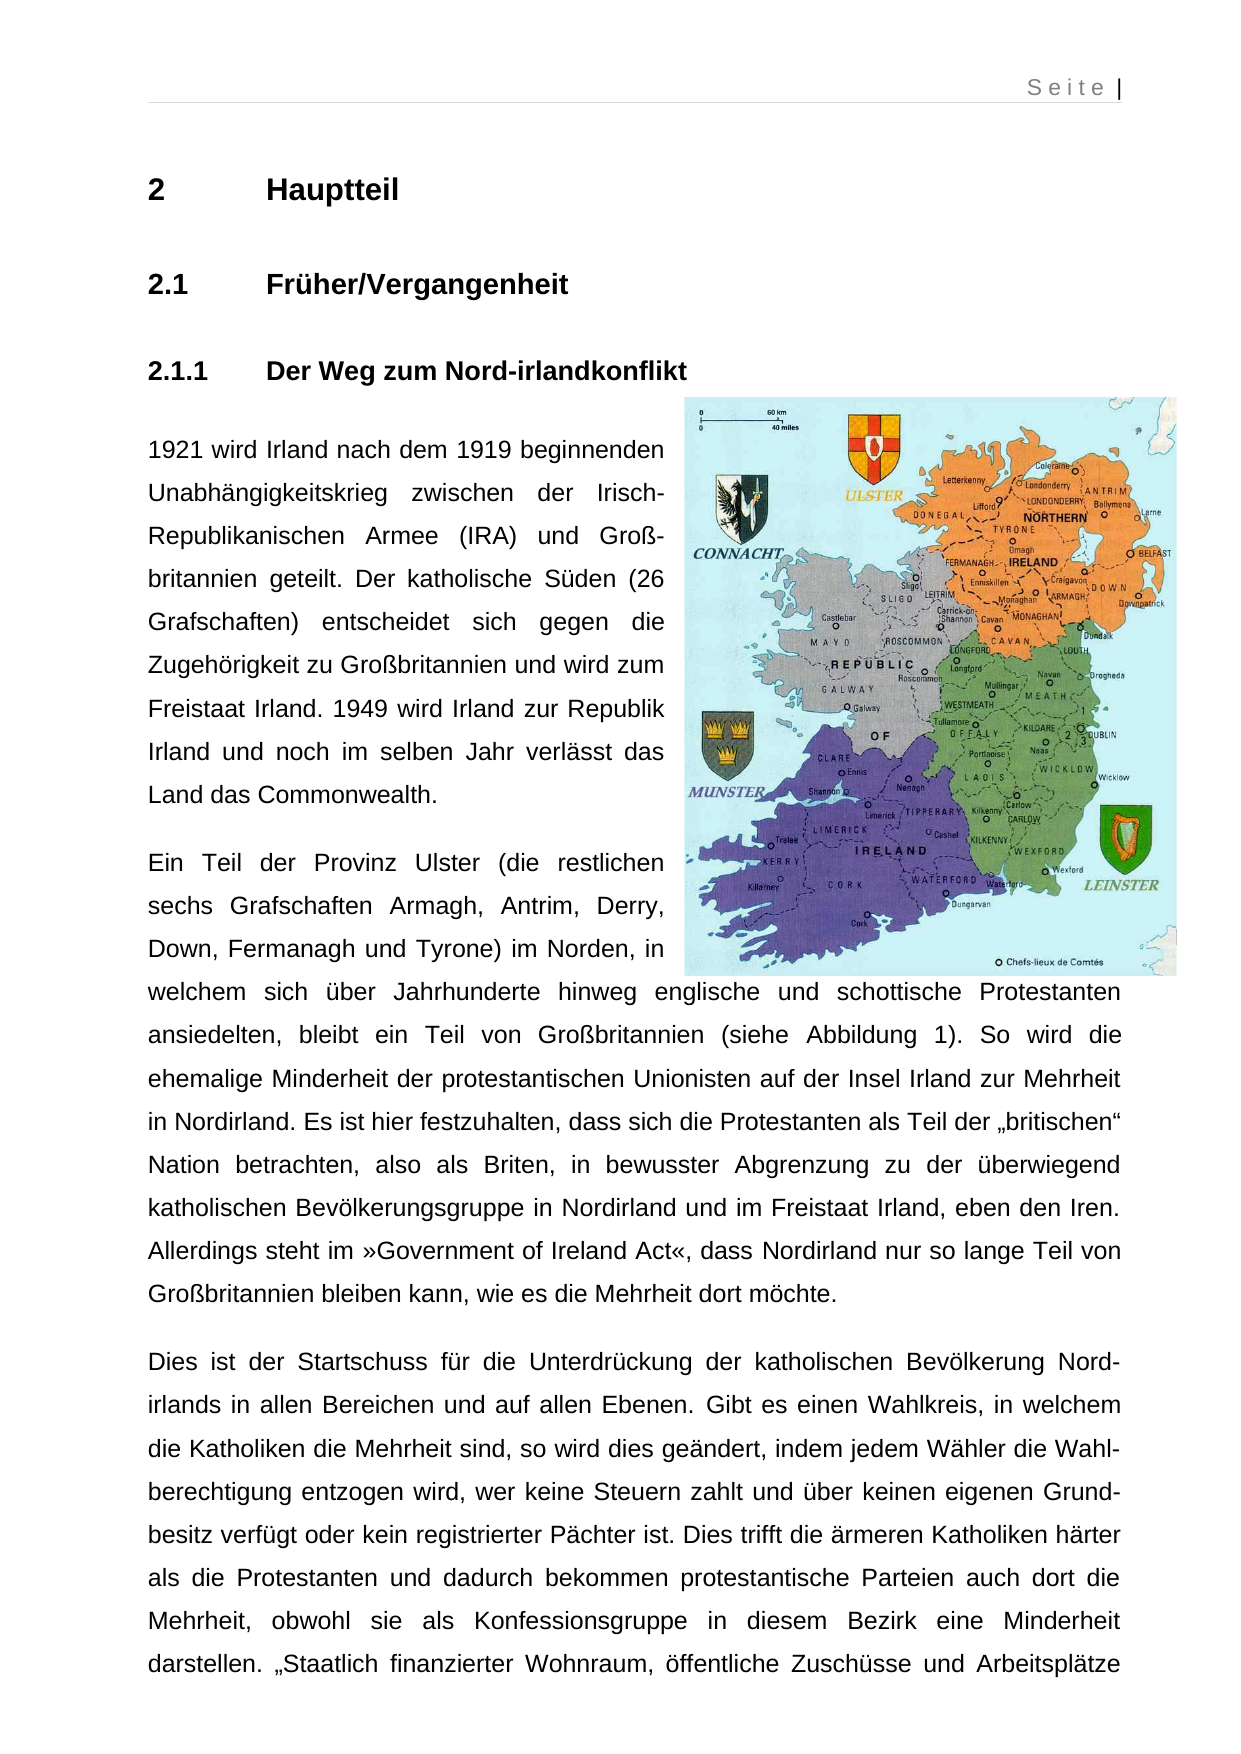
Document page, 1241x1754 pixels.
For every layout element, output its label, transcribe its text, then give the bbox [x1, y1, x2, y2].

subtitle Der Weg zum Nord-irlandkonflikt [148, 355, 1122, 386]
subtitle Früher/Vergangenheit [148, 267, 1122, 300]
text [148, 1347, 1122, 1678]
subtitle Hauptteil [148, 171, 1122, 207]
text 1921 wird Irland nach dem 1919 beginnenden Unabhängigkeitskrieg zwischen der Irisch-Republikanischen Armee (IRA) und Groß-britannien geteilt. Der katholische Süden (26 Grafschaften) entscheidet sich gegen die Zugehörigkeit zu Großbritannien und wird zum Freistaat Irland. 1949 wird Irland zur Republik Irland und noch im selben Jahr verlässt das Land das Commonwealth. [148, 435, 684, 809]
text Ein Teil der Provinz Ulster (die restlichen sechs Grafschaften Armagh, Antrim, Derry, Down, Fermanagh und Tyrone) im Norden, in welchem sich über Jahrhunderte hinweg englische und schottische Protestanten ansiedelten, bleibt ein Teil von Großbritannien (siehe Abbildung 1). So wird die ehemalige Minderheit der protestantischen Unionisten auf der Insel Irland zur Mehrheit in Nordirland. Es ist hier festzuhalten, dass sich die Protestanten als Teil der „britischen“ Nation betrachten, also als Briten, in bewusster Abgrenzung zu der überwiegend katholischen Bevölkerungsgruppe in Nordirland und im Freistaat Irland, eben den Iren. Allerdings steht im »Government of Ireland Act«, dass Nordirland nur so lange Teil von Großbritannien bleiben kann, wie es die Mehrheit dort möchte. [148, 848, 1122, 1308]
picture [684, 397, 1177, 976]
